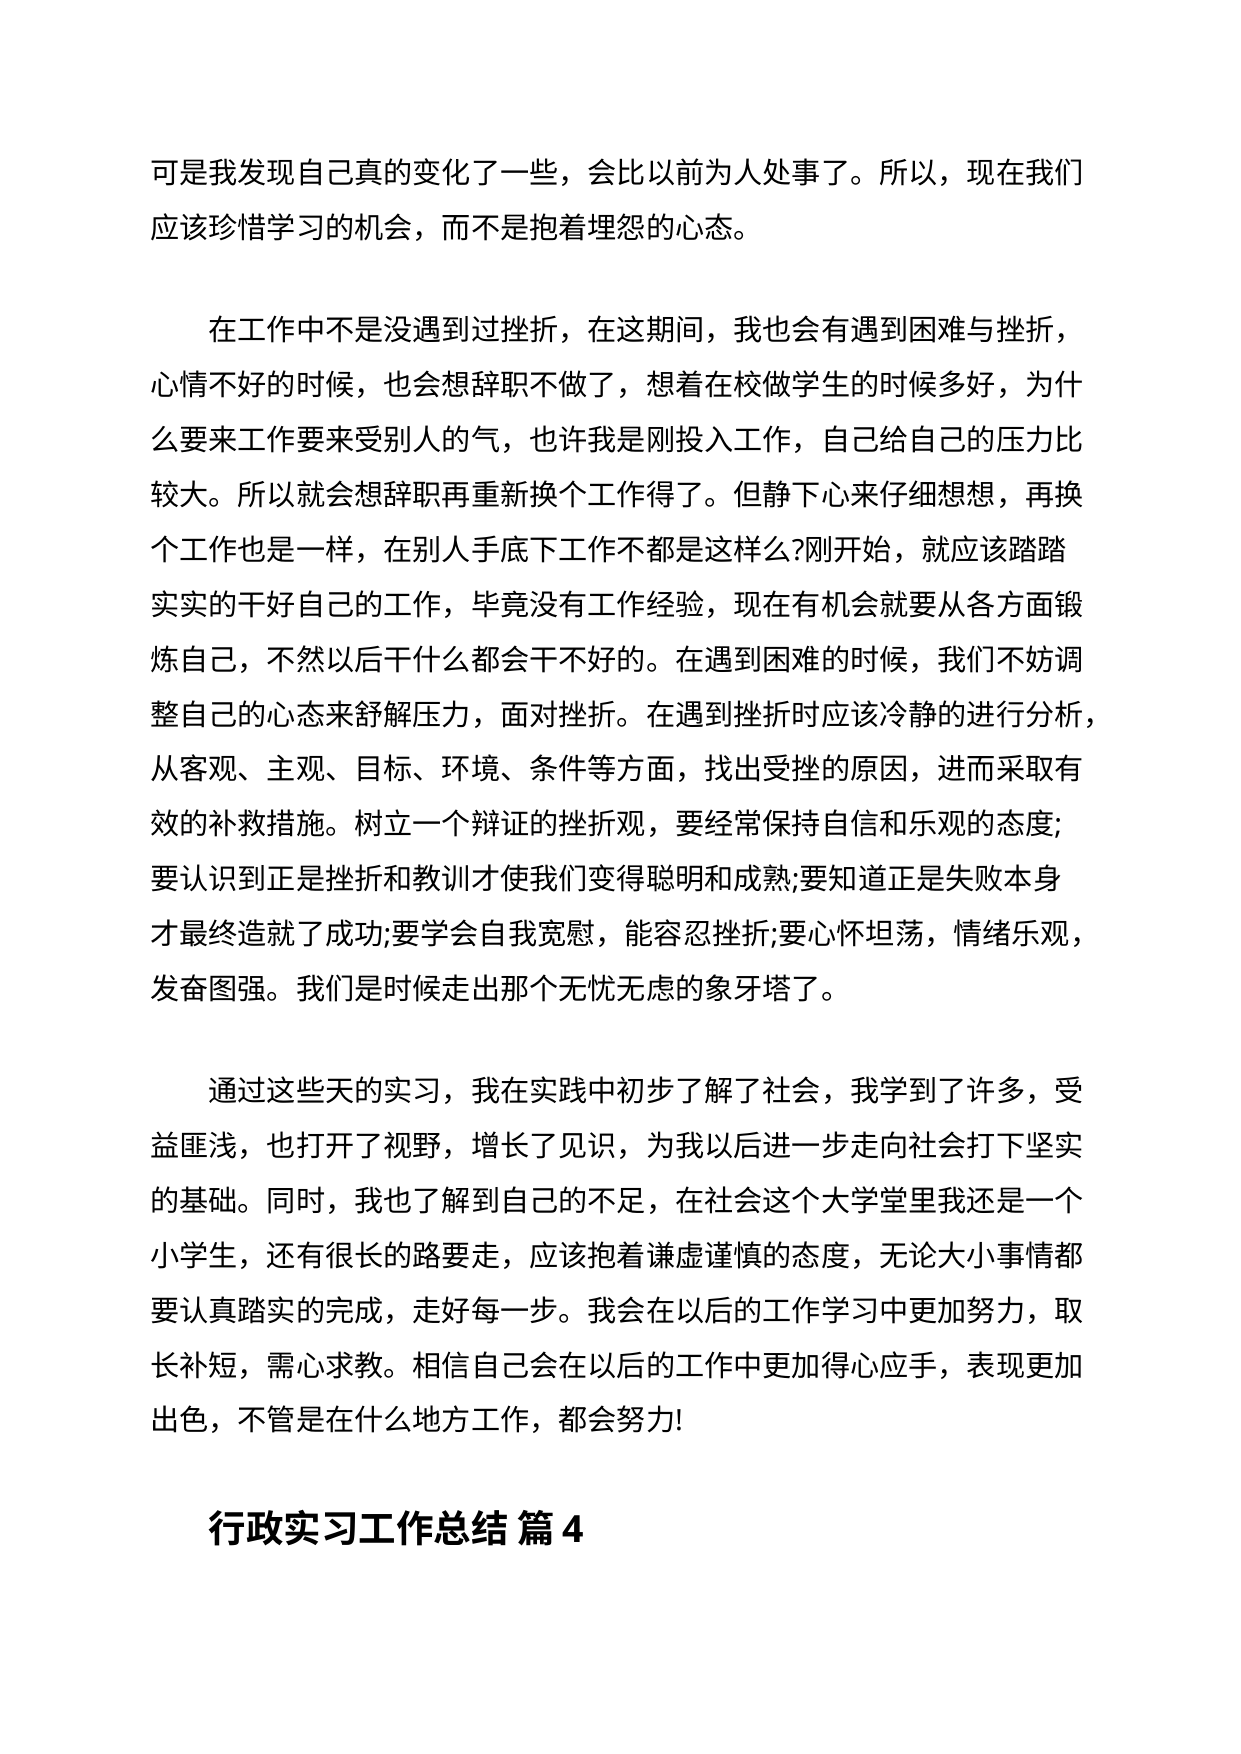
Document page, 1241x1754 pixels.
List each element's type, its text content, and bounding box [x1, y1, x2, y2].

text 行政实习工作总结 篇4 [150, 1499, 1090, 1553]
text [150, 150, 1090, 247]
text 在工作中不是没遇到过挫折，在这期间，我也会有遇到困难与挫折，心情不好的时候，也会想辞职不做了，想着在校做学生的时候多好，为什么要来工作要来受别人的气，也许我是刚投入工作，自己给自己的压力比较大。所以就会想辞职再重新换个工作得了。但静下心来仔细想想，再换个工作也是一样，在别人手底下工作不都是这样么?刚开始，就应该踏踏实实的干好自己的工作，毕竟没有工作经验，现在有机会就要从各方面锻炼自己，不然以后干什么都会干不好的。在遇到困难的时候，我们不妨调整自己的心态来舒解压力，面对挫折。在遇到挫折时应该冷静的进行分析，从客观、主观、目标、环境、条件等方面，找出受挫的原因，进而采取有效的补救措施。树立一个辩证的挫折观，要经常保持自信和乐观的态度;要认识到正是挫折和教训才使我们变得聪明和成熟;要知道正是失败本身才最终造就了成功;要学会自我宽慰，能容忍挫折;要心怀坦荡，情绪乐观，发奋图强。我们是时候走出那个无忧无虑的象牙塔了。 [150, 307, 1090, 1008]
text 通过这些天的实习，我在实践中初步了解了社会，我学到了许多，受益匪浅，也打开了视野，增长了见识，为我以后进一步走向社会打下坚实的基础。同时，我也了解到自己的不足，在社会这个大学堂里我还是一个小学生，还有很长的路要走，应该抱着谦虚谨慎的态度，无论大小事情都要认真踏实的完成，走好每一步。我会在以后的工作学习中更加努力，取长补短，需心求教。相信自己会在以后的工作中更加得心应手，表现更加出色，不管是在什么地方工作，都会努力! [150, 1068, 1090, 1439]
